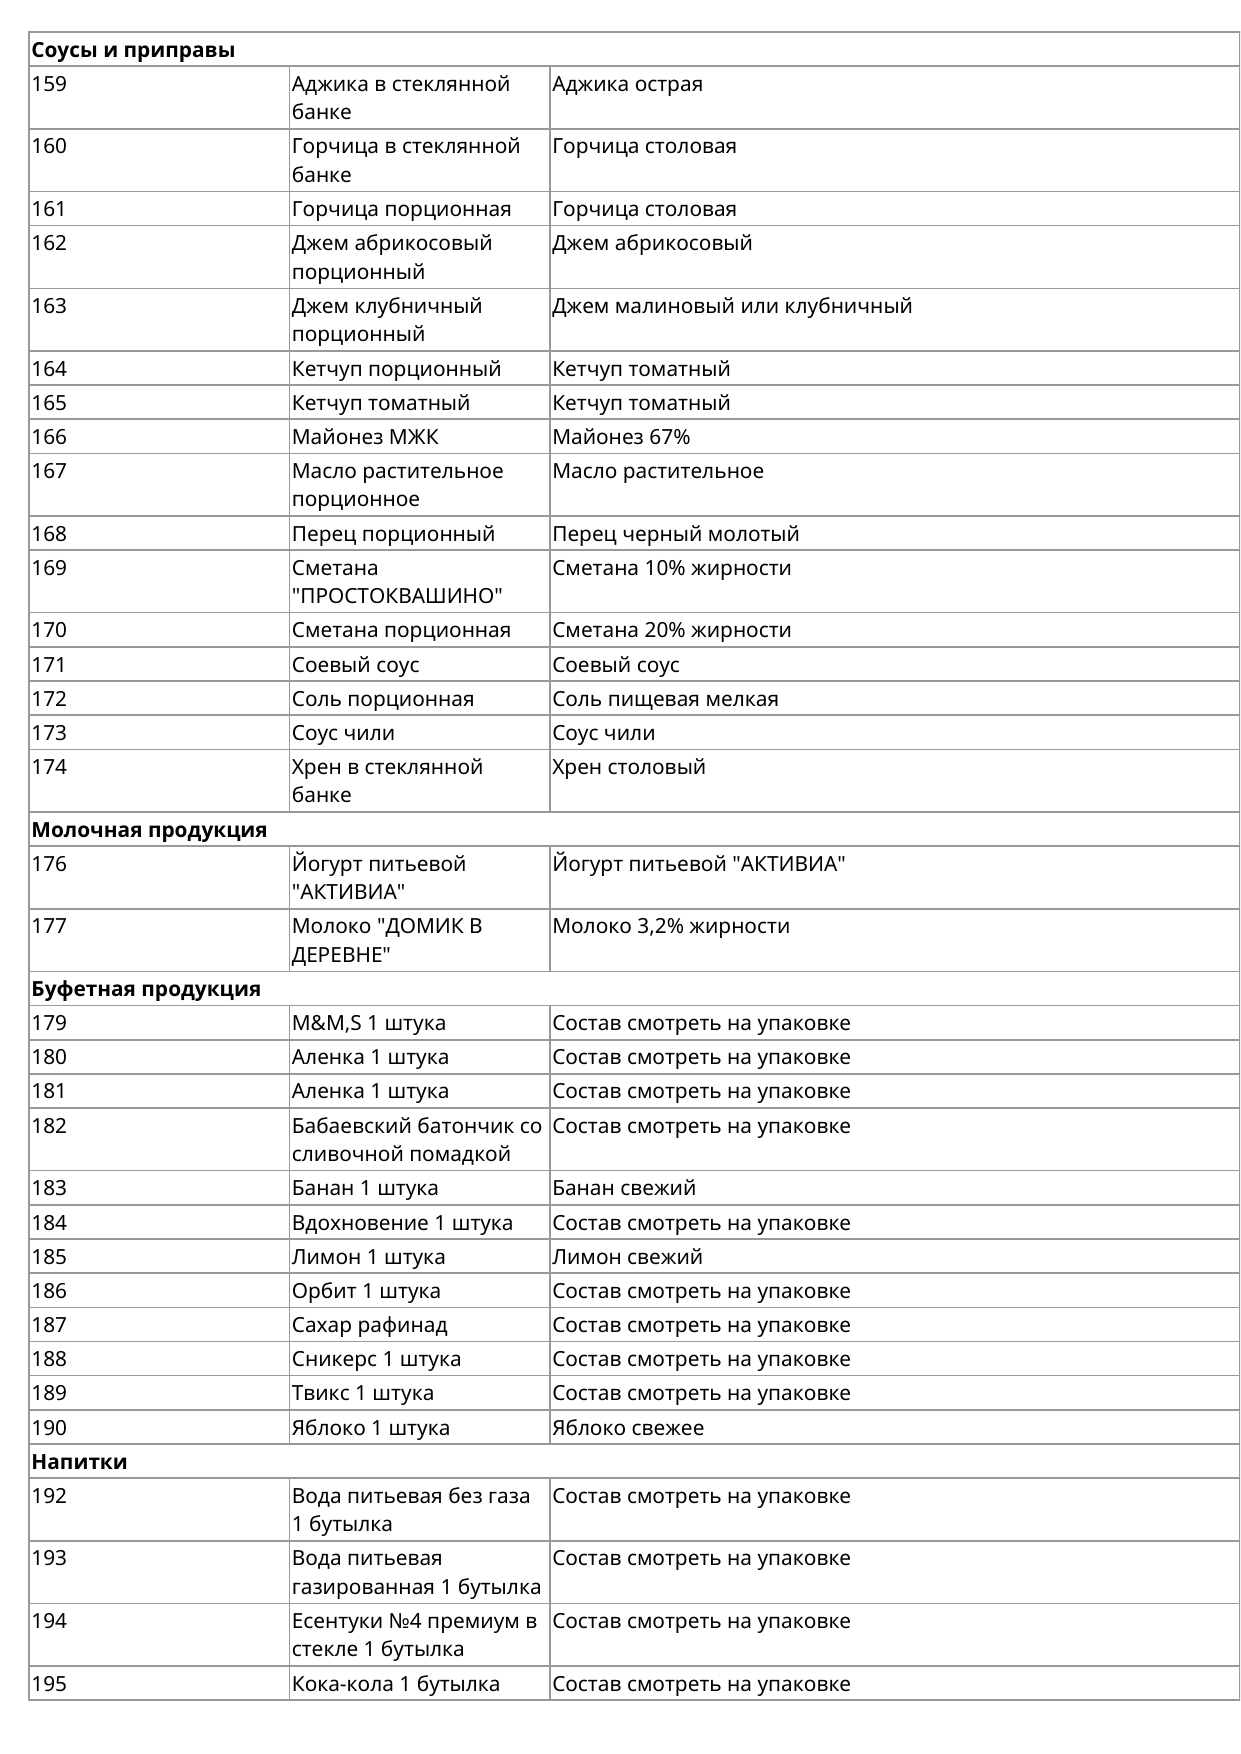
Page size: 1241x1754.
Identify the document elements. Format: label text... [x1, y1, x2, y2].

table_cell Сметана "ПРОСТОКВАШИНО" [290, 551, 549, 612]
table_cell Соевый соус [551, 648, 1239, 680]
table_cell Йогурт питьевой "АКТИВИА" [551, 847, 1239, 908]
table_cell Вода питьевая газированная 1 бутылка [290, 1542, 549, 1602]
table_cell Горчица столовая [551, 130, 1239, 191]
table_cell 180 [30, 1041, 289, 1073]
table_cell 177 [30, 910, 289, 971]
table_cell Соус чили [290, 716, 549, 748]
table_cell Сникерс 1 штука [290, 1342, 549, 1375]
table_cell 159 [30, 67, 289, 128]
table_cell 162 [30, 226, 289, 287]
table_cell Кетчуп томатный [551, 386, 1239, 418]
table_cell Сметана 20% жирности [551, 613, 1239, 646]
table_cell Состав смотреть на упаковке [551, 1075, 1239, 1107]
table_cell 161 [30, 192, 289, 225]
table_cell Кетчуп порционный [290, 352, 549, 384]
table_cell Джем малиновый или клубничный [551, 289, 1239, 350]
table_cell Состав смотреть на упаковке [551, 1604, 1239, 1665]
table_cell Молочная продукция [30, 813, 1239, 845]
table_cell Сметана 10% жирности [551, 551, 1239, 612]
table_cell Йогурт питьевой "АКТИВИА" [290, 847, 549, 908]
table_cell Состав смотреть на упаковке [551, 1342, 1239, 1375]
table_cell Орбит 1 штука [290, 1274, 549, 1306]
table_cell Масло растительное порционное [290, 454, 549, 515]
table_cell Состав смотреть на упаковке [551, 1667, 1239, 1699]
table_cell Горчица в стеклянной банке [290, 130, 549, 191]
table_cell Соль пищевая мелкая [551, 682, 1239, 714]
table_cell Кока-кола 1 бутылка [290, 1667, 549, 1699]
table_cell Аджика острая [551, 67, 1239, 128]
table_cell M&M,S 1 штука [290, 1006, 549, 1039]
table_cell 176 [30, 847, 289, 908]
table_cell 188 [30, 1342, 289, 1375]
table_cell 163 [30, 289, 289, 350]
table_cell Джем абрикосовый порционный [290, 226, 549, 287]
table_cell Состав смотреть на упаковке [551, 1479, 1239, 1540]
table_cell Сметана порционная [290, 613, 549, 646]
table_cell Молоко 3,2% жирности [551, 910, 1239, 971]
table_cell 173 [30, 716, 289, 748]
table_cell Состав смотреть на упаковке [551, 1542, 1239, 1602]
table_cell 181 [30, 1075, 289, 1107]
table_cell Хрен столовый [551, 750, 1239, 811]
table_cell 183 [30, 1171, 289, 1204]
table_cell Состав смотреть на упаковке [551, 1376, 1239, 1409]
table_cell 189 [30, 1376, 289, 1409]
table_cell 190 [30, 1411, 289, 1443]
table_cell 168 [30, 517, 289, 549]
table_cell Соевый соус [290, 648, 549, 680]
table_cell 166 [30, 420, 289, 452]
table_cell Майонез 67% [551, 420, 1239, 452]
table_cell Перец порционный [290, 517, 549, 549]
table_cell Кетчуп томатный [290, 386, 549, 418]
table_cell Лимон 1 штука [290, 1240, 549, 1272]
table_cell 179 [30, 1006, 289, 1039]
table_cell Состав смотреть на упаковке [551, 1308, 1239, 1341]
table_cell Соус чили [551, 716, 1239, 748]
table_cell Джем абрикосовый [551, 226, 1239, 287]
table_cell Бабаевский батончик со сливочной помадкой [290, 1109, 549, 1170]
table_cell Состав смотреть на упаковке [551, 1006, 1239, 1039]
table_cell 195 [30, 1667, 289, 1699]
table_cell 193 [30, 1542, 289, 1602]
table_cell Перец черный молотый [551, 517, 1239, 549]
table_cell Яблоко свежее [551, 1411, 1239, 1443]
table_cell Кетчуп томатный [551, 352, 1239, 384]
table_cell Джем клубничный порционный [290, 289, 549, 350]
table_cell 164 [30, 352, 289, 384]
table_cell Банан 1 штука [290, 1171, 549, 1204]
table_cell Соусы и приправы [30, 33, 1239, 65]
table_cell 160 [30, 130, 289, 191]
table_cell Яблоко 1 штука [290, 1411, 549, 1443]
table_cell Состав смотреть на упаковке [551, 1041, 1239, 1073]
table_cell Аджика в стеклянной банке [290, 67, 549, 128]
table_cell Молоко "ДОМИК В ДЕРЕВНЕ" [290, 910, 549, 971]
table_cell Хрен в стеклянной банке [290, 750, 549, 811]
table_cell Майонез МЖК [290, 420, 549, 452]
table_cell 172 [30, 682, 289, 714]
table_cell Состав смотреть на упаковке [551, 1206, 1239, 1238]
table_cell Вода питьевая без газа 1 бутылка [290, 1479, 549, 1540]
table_cell Лимон свежий [551, 1240, 1239, 1272]
table_cell 174 [30, 750, 289, 811]
table_cell 184 [30, 1206, 289, 1238]
table_cell Твикс 1 штука [290, 1376, 549, 1409]
table_cell Аленка 1 штука [290, 1041, 549, 1073]
table_cell Горчица порционная [290, 192, 549, 225]
table_cell Буфетная продукция [30, 972, 1239, 1005]
table_cell 182 [30, 1109, 289, 1170]
table_cell Банан свежий [551, 1171, 1239, 1204]
table_cell Сахар рафинад [290, 1308, 549, 1341]
table_cell Горчица столовая [551, 192, 1239, 225]
table_cell Состав смотреть на упаковке [551, 1274, 1239, 1306]
table_cell Есентуки №4 премиум в стекле 1 бутылка [290, 1604, 549, 1665]
table_cell Вдохновение 1 штука [290, 1206, 549, 1238]
table_cell 170 [30, 613, 289, 646]
table_cell 185 [30, 1240, 289, 1272]
table_cell 194 [30, 1604, 289, 1665]
table_cell 171 [30, 648, 289, 680]
table_cell 165 [30, 386, 289, 418]
table_cell Соль порционная [290, 682, 549, 714]
table_cell Аленка 1 штука [290, 1075, 549, 1107]
table_cell Напитки [30, 1445, 1239, 1477]
table_cell 192 [30, 1479, 289, 1540]
table_cell 169 [30, 551, 289, 612]
table_cell Состав смотреть на упаковке [551, 1109, 1239, 1170]
table_cell 187 [30, 1308, 289, 1341]
table_cell Масло растительное [551, 454, 1239, 515]
table_cell 167 [30, 454, 289, 515]
table_cell 186 [30, 1274, 289, 1306]
